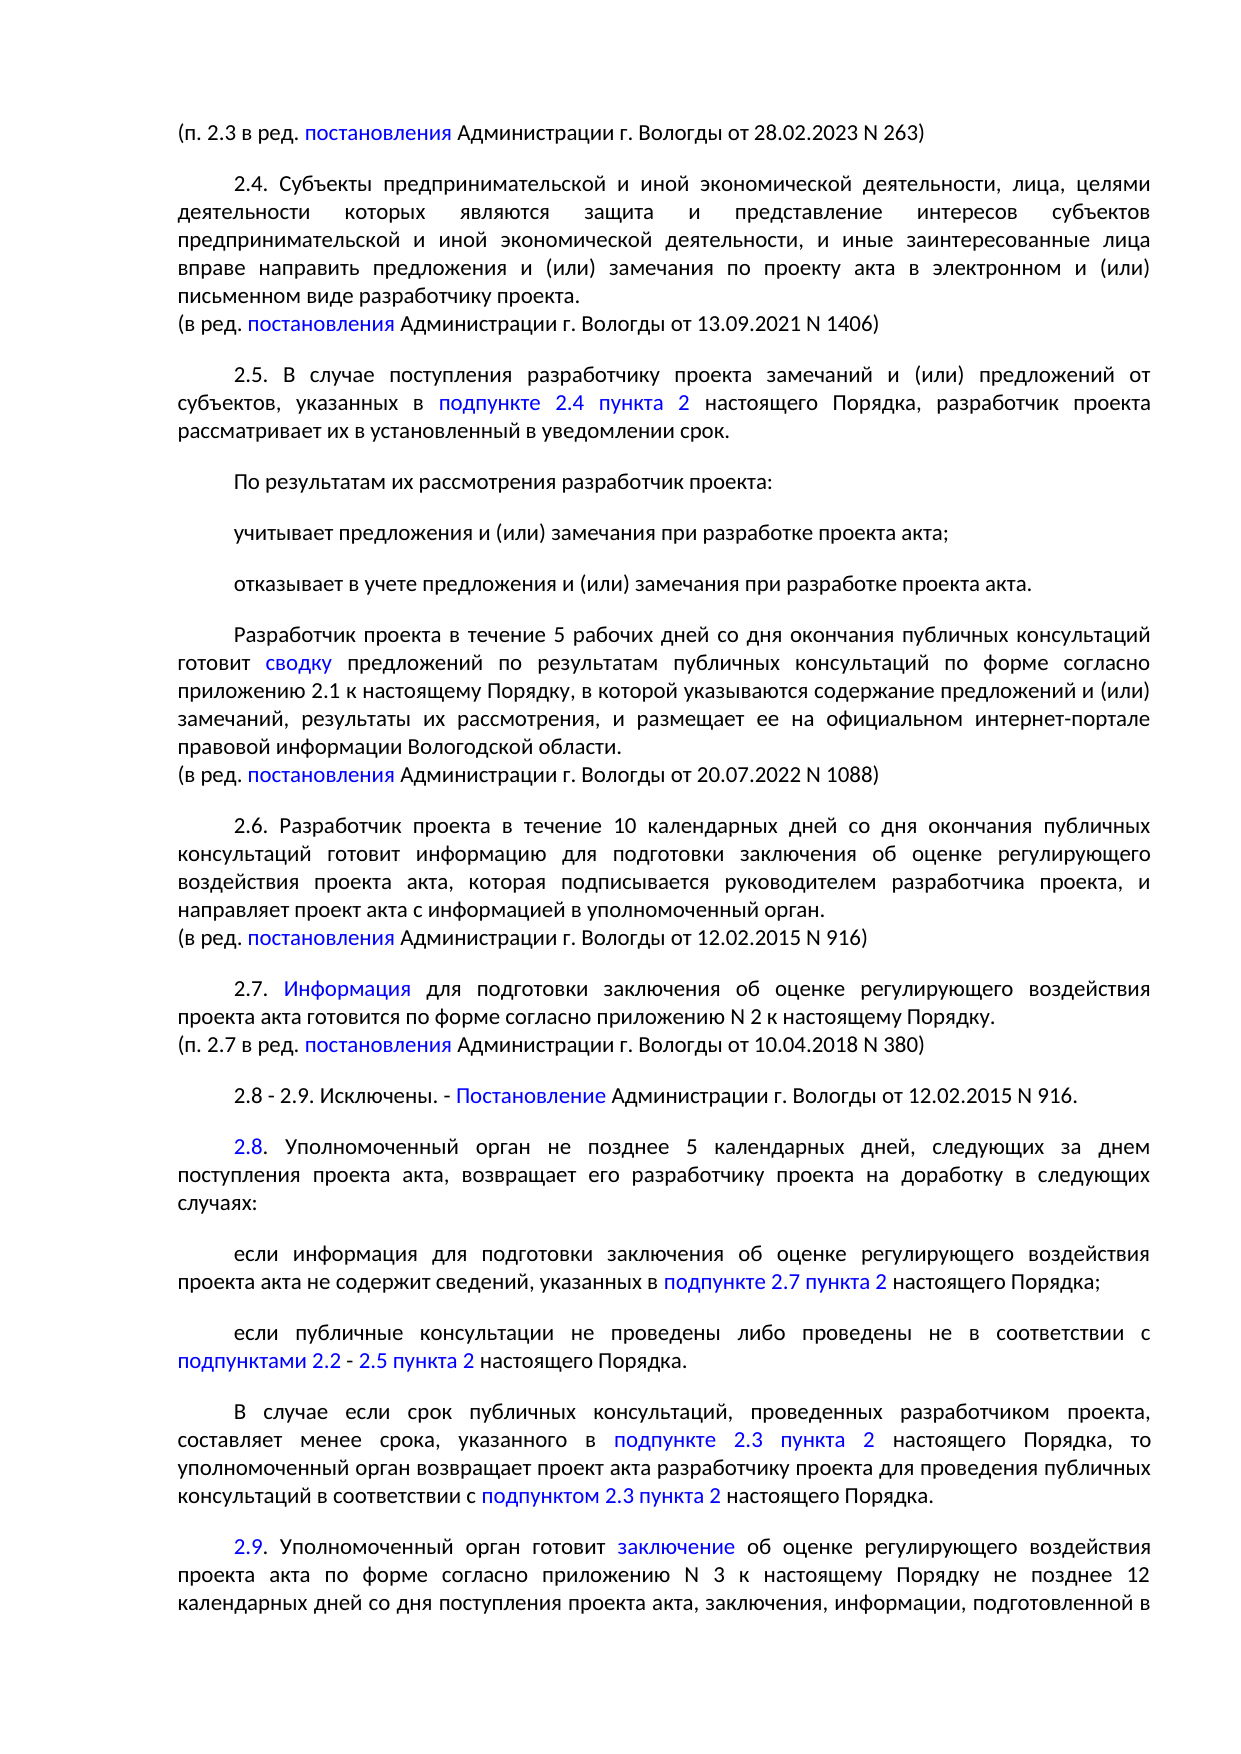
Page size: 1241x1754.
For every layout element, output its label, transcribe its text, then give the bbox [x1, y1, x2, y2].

text Разработчик проекта в течение 5 рабочих дней со дня окончания публичных консультаций готовит сводку предложений по результатам публичных консультаций по форме согласно приложению 2.1 к настоящему Порядку, в которой указываются содержание предложений и (или) замечаний, результаты их рассмотрения, и размещает ее на официальном интернет-портале правовой информации Вологодской области. [177, 620, 1152, 760]
text (п. 2.7 в ред. постановления Администрации г. Вологды от 10.04.2018 N 380) [177, 1030, 1152, 1058]
text учитывает предложения и (или) замечания при разработке проекта акта; [177, 518, 1152, 546]
text (в ред. постановления Администрации г. Вологды от 13.09.2021 N 1406) [177, 309, 1152, 337]
text (п. 2.3 в ред. постановления Администрации г. Вологды от 28.02.2023 N 263) [177, 118, 1152, 146]
text 2.6. Разработчик проекта в течение 10 календарных дней со дня окончания публичных консультаций готовит информацию для подготовки заключения об оценке регулирующего воздействия проекта акта, которая подписывается руководителем разработчика проекта, и направляет проект акта с информацией в уполномоченный орган. [177, 811, 1152, 923]
text 2.5. В случае поступления разработчику проекта замечаний и (или) предложений от субъектов, указанных в подпункте 2.4 пункта 2 настоящего Порядка, разработчик проекта рассматривает их в установленный в уведомлении срок. [177, 360, 1152, 444]
text 2.8 - 2.9. Исключены. - Постановление Администрации г. Вологды от 12.02.2015 N 916. [177, 1081, 1152, 1109]
text отказывает в учете предложения и (или) замечания при разработке проекта акта. [177, 569, 1152, 597]
text 2.8. Уполномоченный орган не позднее 5 календарных дней, следующих за днем поступления проекта акта, возвращает его разработчику проекта на доработку в следующих случаях: [177, 1132, 1152, 1216]
text 2.4. Субъекты предпринимательской и иной экономической деятельности, лица, целями деятельности которых являются защита и представление интересов субъектов предпринимательской и иной экономической деятельности, и иные заинтересованные лица вправе направить предложения и (или) замечания по проекту акта в электронном и (или) письменном виде разработчику проекта. [177, 169, 1152, 309]
text 2.7. Информация для подготовки заключения об оценке регулирующего воздействия проекта акта готовится по форме согласно приложению N 2 к настоящему Порядку. [177, 974, 1152, 1030]
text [177, 1532, 1152, 1616]
text По результатам их рассмотрения разработчик проекта: [177, 467, 1152, 495]
text если информация для подготовки заключения об оценке регулирующего воздействия проекта акта не содержит сведений, указанных в подпункте 2.7 пункта 2 настоящего Порядка; [177, 1239, 1152, 1295]
text (в ред. постановления Администрации г. Вологды от 12.02.2015 N 916) [177, 923, 1152, 951]
text В случае если срок публичных консультаций, проведенных разработчиком проекта, составляет менее срока, указанного в подпункте 2.3 пункта 2 настоящего Порядка, то уполномоченный орган возвращает проект акта разработчику проекта для проведения публичных консультаций в соответствии с подпунктом 2.3 пункта 2 настоящего Порядка. [177, 1397, 1152, 1509]
text если публичные консультации не проведены либо проведены не в соответствии с подпунктами 2.2 - 2.5 пункта 2 настоящего Порядка. [177, 1318, 1152, 1374]
text (в ред. постановления Администрации г. Вологды от 20.07.2022 N 1088) [177, 760, 1152, 788]
